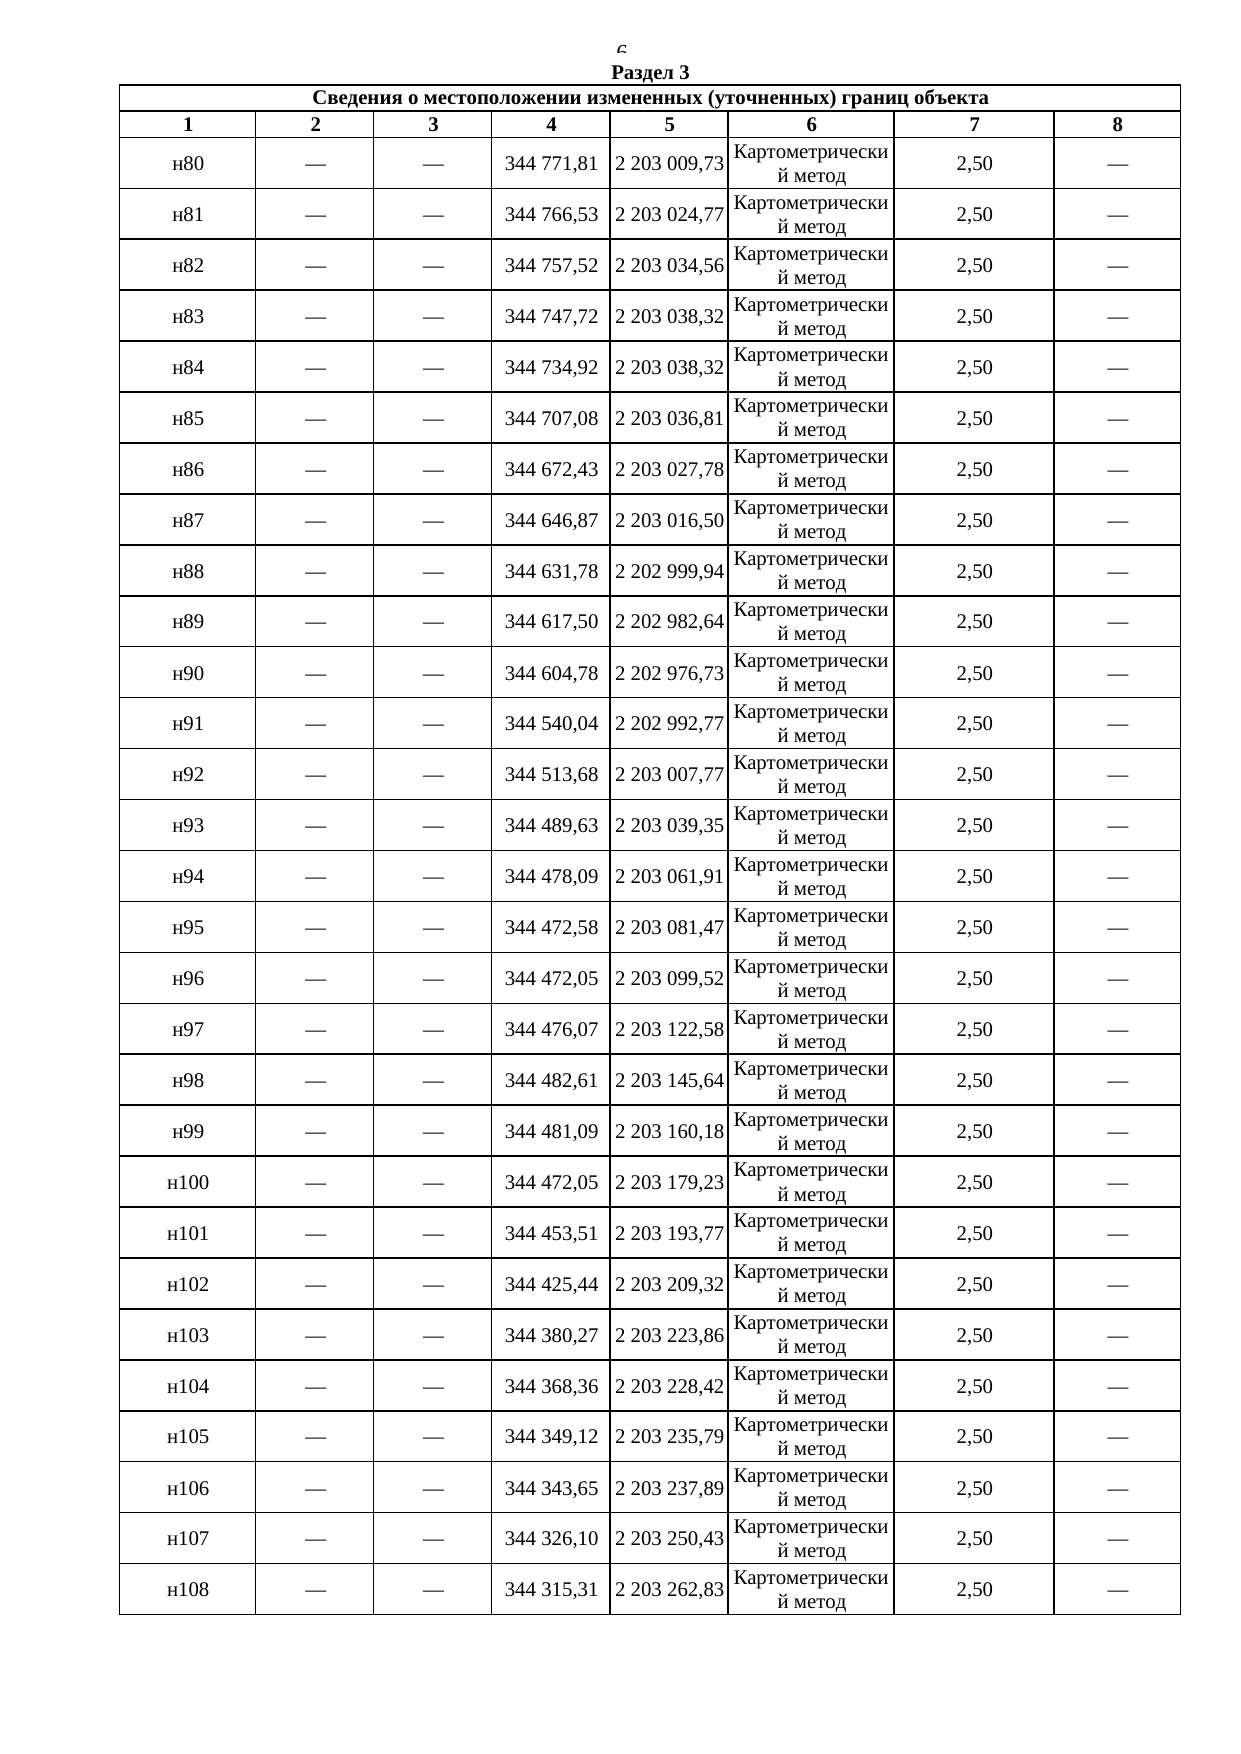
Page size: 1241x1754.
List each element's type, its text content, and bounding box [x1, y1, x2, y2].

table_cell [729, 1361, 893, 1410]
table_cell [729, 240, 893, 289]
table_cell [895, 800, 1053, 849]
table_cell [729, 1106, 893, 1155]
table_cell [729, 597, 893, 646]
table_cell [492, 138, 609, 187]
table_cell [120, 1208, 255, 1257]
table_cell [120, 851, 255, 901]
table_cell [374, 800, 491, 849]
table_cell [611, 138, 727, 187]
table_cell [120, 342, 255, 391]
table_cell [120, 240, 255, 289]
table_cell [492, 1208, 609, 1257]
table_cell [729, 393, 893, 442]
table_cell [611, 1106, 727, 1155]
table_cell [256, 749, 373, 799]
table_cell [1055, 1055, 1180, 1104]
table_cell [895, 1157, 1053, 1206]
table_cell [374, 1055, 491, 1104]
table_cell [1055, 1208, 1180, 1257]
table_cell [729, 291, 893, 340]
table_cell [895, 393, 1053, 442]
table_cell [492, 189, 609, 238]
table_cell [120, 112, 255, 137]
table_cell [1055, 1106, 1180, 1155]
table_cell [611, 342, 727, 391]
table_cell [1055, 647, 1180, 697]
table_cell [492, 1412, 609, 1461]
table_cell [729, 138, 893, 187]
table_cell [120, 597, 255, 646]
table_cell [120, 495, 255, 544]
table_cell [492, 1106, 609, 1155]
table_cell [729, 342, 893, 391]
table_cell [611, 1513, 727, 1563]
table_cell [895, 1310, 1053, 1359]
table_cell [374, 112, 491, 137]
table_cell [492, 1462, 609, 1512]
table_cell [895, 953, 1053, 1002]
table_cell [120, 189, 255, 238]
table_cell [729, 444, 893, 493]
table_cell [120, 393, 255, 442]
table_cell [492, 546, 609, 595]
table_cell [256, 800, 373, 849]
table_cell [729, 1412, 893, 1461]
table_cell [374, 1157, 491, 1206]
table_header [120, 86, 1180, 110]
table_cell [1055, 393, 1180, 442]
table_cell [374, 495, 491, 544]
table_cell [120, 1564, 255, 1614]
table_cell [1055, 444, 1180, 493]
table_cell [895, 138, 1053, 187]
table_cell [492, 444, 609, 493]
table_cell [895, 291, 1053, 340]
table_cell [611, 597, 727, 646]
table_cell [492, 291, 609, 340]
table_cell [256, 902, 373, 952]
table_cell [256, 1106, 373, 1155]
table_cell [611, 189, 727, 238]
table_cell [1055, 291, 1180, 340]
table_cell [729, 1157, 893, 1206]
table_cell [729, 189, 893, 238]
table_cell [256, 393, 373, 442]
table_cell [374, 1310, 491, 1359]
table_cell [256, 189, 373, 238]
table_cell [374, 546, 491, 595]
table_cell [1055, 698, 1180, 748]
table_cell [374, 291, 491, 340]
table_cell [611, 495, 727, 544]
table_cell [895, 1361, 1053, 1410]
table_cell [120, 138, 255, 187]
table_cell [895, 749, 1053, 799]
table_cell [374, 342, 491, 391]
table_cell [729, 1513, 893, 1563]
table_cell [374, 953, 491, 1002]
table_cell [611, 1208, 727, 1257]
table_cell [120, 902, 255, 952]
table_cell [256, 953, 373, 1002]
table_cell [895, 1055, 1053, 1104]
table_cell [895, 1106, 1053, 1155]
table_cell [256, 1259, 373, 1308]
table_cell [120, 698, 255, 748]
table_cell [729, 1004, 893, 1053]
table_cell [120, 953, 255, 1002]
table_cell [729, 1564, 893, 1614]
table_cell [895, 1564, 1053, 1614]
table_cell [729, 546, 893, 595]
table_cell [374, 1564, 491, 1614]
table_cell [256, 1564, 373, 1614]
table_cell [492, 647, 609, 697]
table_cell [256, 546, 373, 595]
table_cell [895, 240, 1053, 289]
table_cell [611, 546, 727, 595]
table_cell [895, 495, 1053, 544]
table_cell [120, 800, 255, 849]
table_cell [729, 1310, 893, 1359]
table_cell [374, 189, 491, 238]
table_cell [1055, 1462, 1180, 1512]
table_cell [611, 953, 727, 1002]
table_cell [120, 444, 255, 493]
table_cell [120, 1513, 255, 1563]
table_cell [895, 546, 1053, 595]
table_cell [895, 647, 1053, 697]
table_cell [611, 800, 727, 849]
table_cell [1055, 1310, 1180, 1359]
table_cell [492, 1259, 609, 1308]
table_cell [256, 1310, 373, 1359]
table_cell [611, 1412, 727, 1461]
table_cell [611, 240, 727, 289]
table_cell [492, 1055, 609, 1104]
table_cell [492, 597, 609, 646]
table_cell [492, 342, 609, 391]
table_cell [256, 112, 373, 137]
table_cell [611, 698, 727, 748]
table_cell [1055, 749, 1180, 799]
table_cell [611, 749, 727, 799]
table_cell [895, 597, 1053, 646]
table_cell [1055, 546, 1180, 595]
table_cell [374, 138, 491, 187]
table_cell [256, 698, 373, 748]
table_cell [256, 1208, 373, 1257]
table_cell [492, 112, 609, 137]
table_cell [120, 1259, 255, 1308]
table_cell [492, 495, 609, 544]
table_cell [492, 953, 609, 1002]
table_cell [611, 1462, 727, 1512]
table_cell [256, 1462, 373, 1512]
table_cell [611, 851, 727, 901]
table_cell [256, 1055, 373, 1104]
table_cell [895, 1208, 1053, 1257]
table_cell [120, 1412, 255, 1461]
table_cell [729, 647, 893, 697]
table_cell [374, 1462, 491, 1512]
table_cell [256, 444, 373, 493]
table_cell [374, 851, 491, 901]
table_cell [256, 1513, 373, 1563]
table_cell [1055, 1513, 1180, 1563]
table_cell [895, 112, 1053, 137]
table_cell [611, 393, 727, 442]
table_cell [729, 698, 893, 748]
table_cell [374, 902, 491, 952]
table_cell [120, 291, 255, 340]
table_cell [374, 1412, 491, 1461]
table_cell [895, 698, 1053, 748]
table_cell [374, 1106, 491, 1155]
text Раздел 3 [314, 60, 987, 84]
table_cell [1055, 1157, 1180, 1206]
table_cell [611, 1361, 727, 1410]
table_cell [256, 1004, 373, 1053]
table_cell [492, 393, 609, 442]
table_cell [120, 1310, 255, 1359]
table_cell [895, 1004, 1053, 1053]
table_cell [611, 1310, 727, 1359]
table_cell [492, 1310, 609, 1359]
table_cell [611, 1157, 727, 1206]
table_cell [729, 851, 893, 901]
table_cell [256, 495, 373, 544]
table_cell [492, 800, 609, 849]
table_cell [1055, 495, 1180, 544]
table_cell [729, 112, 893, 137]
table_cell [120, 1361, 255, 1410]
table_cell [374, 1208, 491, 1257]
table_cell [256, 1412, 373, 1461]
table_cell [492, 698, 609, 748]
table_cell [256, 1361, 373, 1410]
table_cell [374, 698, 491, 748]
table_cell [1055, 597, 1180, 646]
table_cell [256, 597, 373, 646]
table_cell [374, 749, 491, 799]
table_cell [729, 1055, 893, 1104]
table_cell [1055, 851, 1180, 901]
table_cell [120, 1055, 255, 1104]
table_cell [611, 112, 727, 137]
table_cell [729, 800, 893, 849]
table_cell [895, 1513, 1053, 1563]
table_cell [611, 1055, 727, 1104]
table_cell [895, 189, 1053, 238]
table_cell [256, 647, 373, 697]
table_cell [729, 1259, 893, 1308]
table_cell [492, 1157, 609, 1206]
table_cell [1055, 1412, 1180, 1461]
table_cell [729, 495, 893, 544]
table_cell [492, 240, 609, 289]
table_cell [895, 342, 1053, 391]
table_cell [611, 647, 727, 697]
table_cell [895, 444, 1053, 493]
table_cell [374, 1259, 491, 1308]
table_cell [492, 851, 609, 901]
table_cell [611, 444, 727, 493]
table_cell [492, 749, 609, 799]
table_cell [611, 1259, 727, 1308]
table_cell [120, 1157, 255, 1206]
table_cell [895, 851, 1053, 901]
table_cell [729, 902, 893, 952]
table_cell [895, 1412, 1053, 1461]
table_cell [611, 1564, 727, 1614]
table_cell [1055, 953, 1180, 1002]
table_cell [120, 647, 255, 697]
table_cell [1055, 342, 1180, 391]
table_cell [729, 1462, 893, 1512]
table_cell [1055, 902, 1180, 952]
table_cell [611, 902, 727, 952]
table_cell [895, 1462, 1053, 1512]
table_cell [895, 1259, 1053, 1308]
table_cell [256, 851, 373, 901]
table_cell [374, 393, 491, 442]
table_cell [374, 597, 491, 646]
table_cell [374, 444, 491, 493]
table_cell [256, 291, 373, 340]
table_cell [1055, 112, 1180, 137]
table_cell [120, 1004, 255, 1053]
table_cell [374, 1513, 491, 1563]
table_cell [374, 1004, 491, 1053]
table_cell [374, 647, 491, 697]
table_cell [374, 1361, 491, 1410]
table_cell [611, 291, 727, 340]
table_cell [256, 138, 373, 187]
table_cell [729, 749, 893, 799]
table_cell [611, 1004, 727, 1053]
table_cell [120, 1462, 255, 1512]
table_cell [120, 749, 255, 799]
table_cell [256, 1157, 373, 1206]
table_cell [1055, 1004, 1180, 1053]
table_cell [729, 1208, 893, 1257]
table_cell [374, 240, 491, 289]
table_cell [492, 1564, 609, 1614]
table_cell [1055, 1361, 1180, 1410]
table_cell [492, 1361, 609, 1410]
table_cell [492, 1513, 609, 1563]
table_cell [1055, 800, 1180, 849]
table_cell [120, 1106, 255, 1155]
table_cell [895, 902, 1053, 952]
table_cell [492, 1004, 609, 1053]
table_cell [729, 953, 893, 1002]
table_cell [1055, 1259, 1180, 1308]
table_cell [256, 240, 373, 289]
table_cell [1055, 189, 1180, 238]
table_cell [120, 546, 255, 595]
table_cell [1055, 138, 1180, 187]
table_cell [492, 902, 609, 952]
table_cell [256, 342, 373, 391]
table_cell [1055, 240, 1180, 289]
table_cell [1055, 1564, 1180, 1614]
